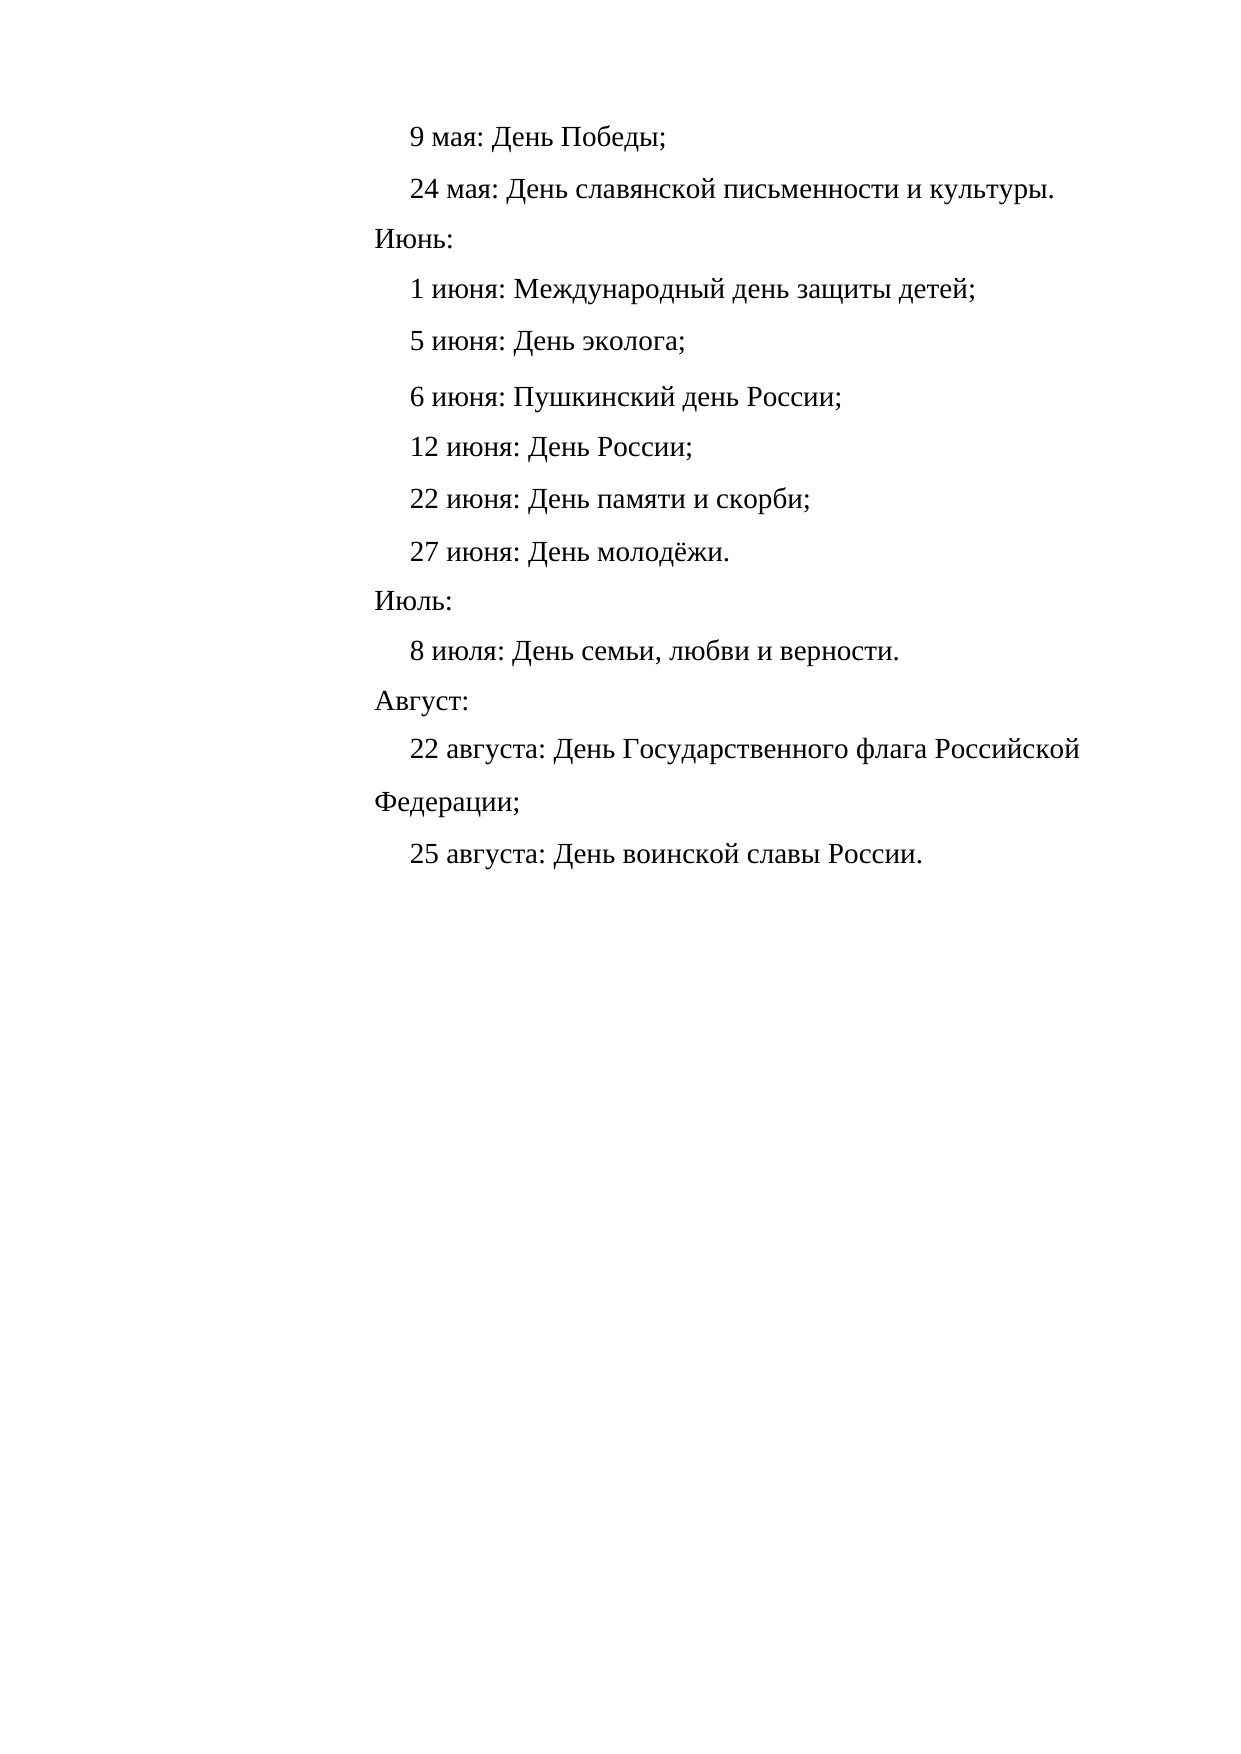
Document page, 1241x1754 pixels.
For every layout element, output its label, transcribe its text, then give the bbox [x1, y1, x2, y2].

text  1 июня: Международный день защиты детей;  5 июня: День эколога; [374, 257, 1083, 361]
text  9 мая: День Победы; [374, 118, 1152, 154]
text  27 июня: День молодёжи. [374, 533, 1152, 568]
text  22 августа: День Государственного флага Российской Федерации; [374, 716, 1083, 821]
text  6 июня: Пушкинский день России; [374, 378, 1152, 413]
text  12 июня: День России; [374, 428, 1152, 464]
text  8 июля: День семьи, любви и верности. [374, 632, 1152, 667]
text Июль: [374, 585, 1152, 617]
text  22 июня: День памяти и скорби; [374, 480, 1152, 516]
text Август: [374, 684, 1152, 716]
text  25 августа: День воинской славы России. [374, 821, 1083, 874]
text  24 мая: День славянской письменности и культуры. [374, 170, 1152, 206]
text Июнь: [374, 223, 1152, 255]
